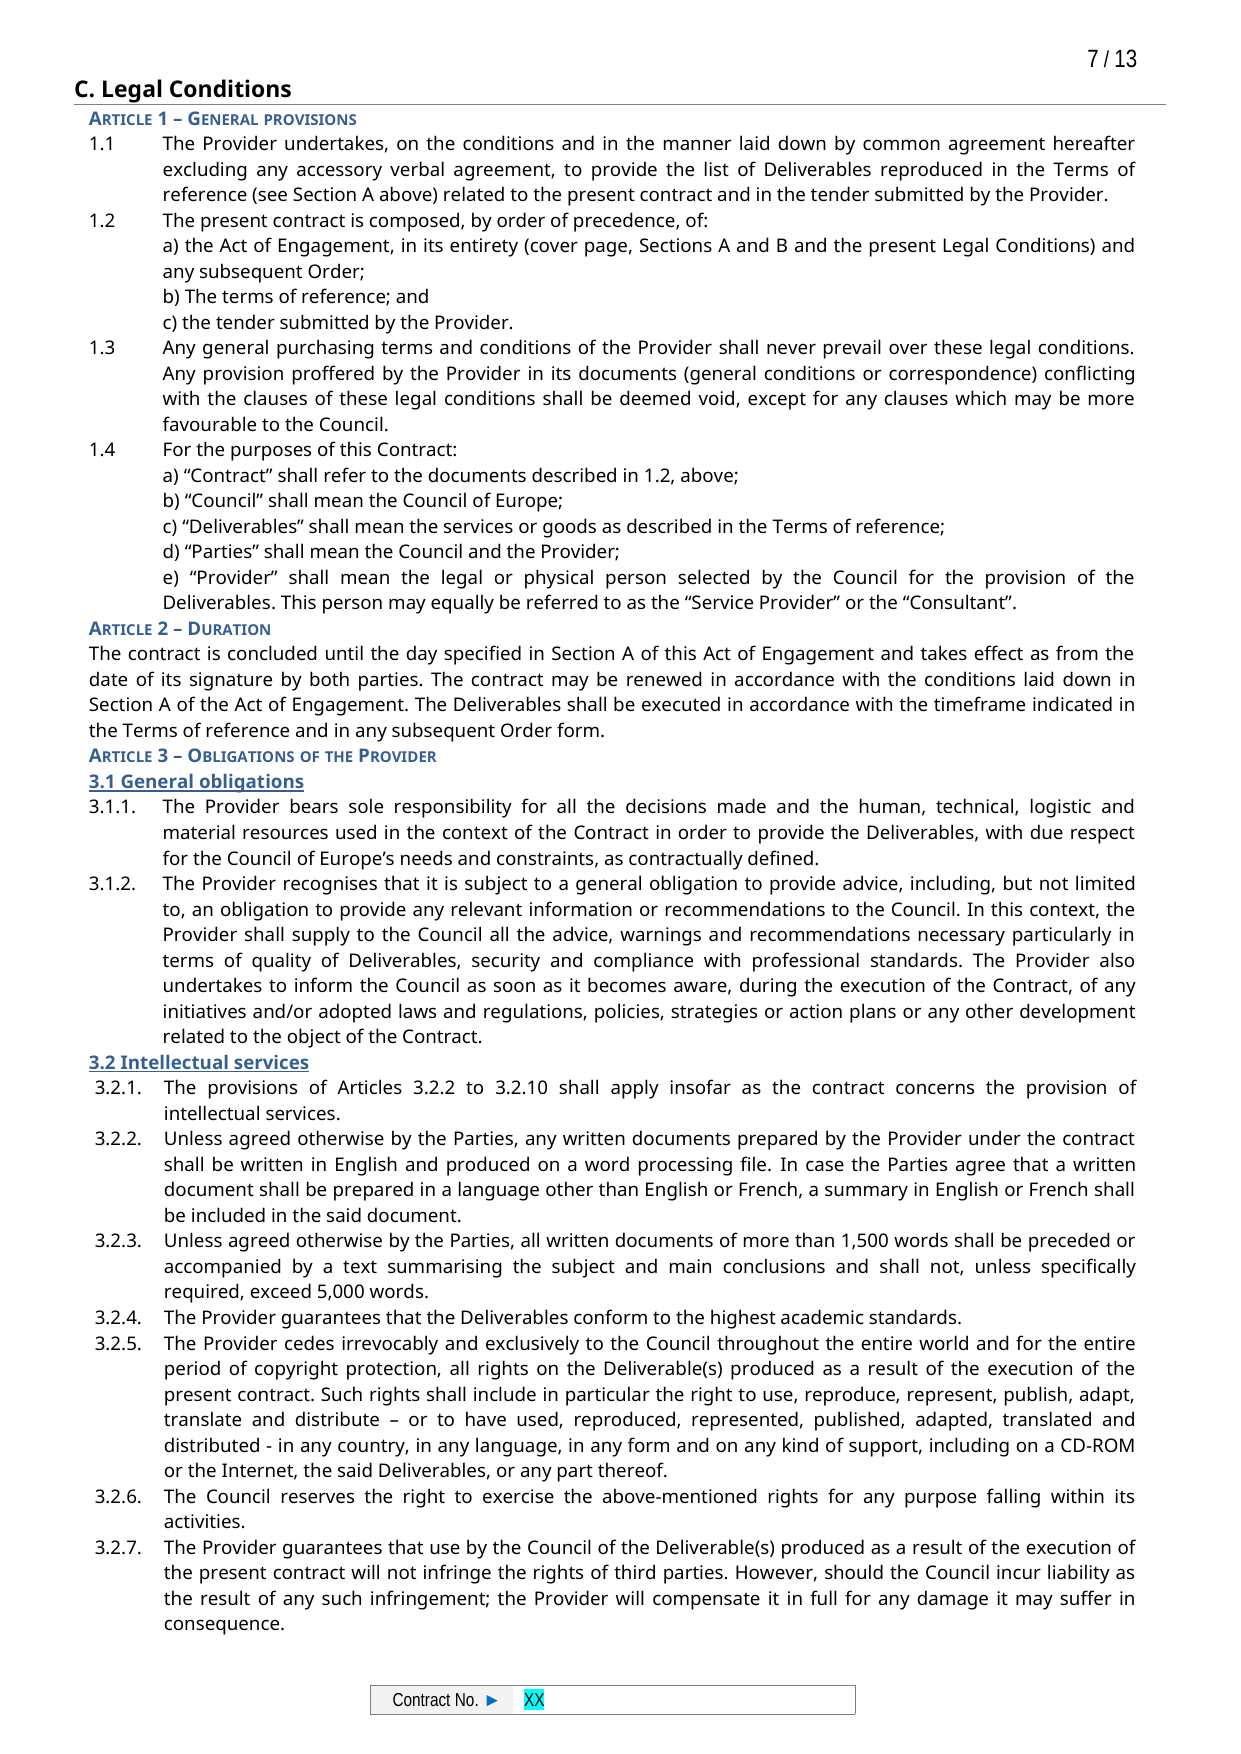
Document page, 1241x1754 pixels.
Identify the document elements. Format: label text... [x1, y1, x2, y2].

list Unless agreed otherwise by the Parties, all written documents of more than 1,500 words shall be preceded or accompanied by a text summarising the subject and main conclusions and shall not, unless specifically required, exceed 5,000 words. [118, 1228, 1137, 1304]
list The Provider guarantees that use by the Council of the Deliverable(s) produced as a result of the execution of the present contract will not infringe the rights of third parties. However, should the Council incur liability as the result of any such infringement; the Provider will compensate it in full for any damage it may suffer in consequence. [118, 1534, 1137, 1636]
list For the purposes of this Contract: a) “Contract” shall refer to the documents described in 1.2, above; b) “Council” shall mean the Council of Europe; c) “Deliverables” shall mean the services or goods as described in the Terms of reference; d) “Parties” shall mean the Council and the Provider; e) “Provider” shall mean the legal or physical person selected by the Council for the provision of the Deliverables. This person may equally be referred to as the “Service Provider” or the “Consultant”. [89, 437, 1137, 615]
text 3.1 General obligations [89, 768, 1137, 794]
list The Provider guarantees that the Deliverables conform to the highest academic standards. [118, 1304, 1137, 1330]
list The present contract is composed, by order of precedence, of: a) the Act of Engagement, in its entirety (cover page, Sections A and B and the present Legal Conditions) and any subsequent Order; [89, 207, 1137, 283]
list b) The terms of reference; and c) the tender submitted by the Provider. [162, 283, 1137, 334]
list Any general purchasing terms and conditions of the Provider shall never prevail over these legal conditions. Any provision proffered by the Provider in its documents (general conditions or correspondence) conflicting with the clauses of these legal conditions shall be deemed void, except for any clauses which may be more favourable to the Council. [89, 334, 1137, 437]
text Article 1 – General provisions [89, 105, 1137, 130]
text 3.2 Intellectual services [89, 1049, 1137, 1074]
text C. Legal Conditions [74, 73, 1166, 104]
list The Provider recognises that it is subject to a general obligation to provide advice, including, but not limited to, an obligation to provide any relevant information or recommendations to the Council. In this context, the Provider shall supply to the Council all the advice, warnings and recommendations necessary particularly in terms of quality of Deliverables, security and compliance with professional standards. The Provider also undertakes to inform the Council as soon as it becomes aware, during the execution of the Contract, of any initiatives and/or adopted laws and regulations, policies, strategies or action plans or any other development related to the object of the Contract. [89, 870, 1137, 1049]
list Unless agreed otherwise by the Parties, any written documents prepared by the Provider under the contract shall be written in English and produced on a word processing file. In case the Parties agree that a written document shall be prepared in a language other than English or French, a summary in English or French shall be included in the said document. [118, 1126, 1137, 1228]
text Article 3 – Obligations of the Provider [89, 743, 1137, 768]
list The provisions of Articles 3.2.2 to 3.2.10 shall apply insofar as the contract concerns the provision of intellectual services. [118, 1074, 1137, 1126]
text The contract is concluded until the day specified in Section A of this Act of Engagement and takes effect as from the date of its signature by both parties. The contract may be renewed in accordance with the conditions laid down in Section A of the Act of Engagement. The Deliverables shall be executed in accordance with the timeframe indicated in the Terms of reference and in any subsequent Order form. [89, 641, 1137, 743]
list The Council reserves the right to exercise the above-mentioned rights for any purpose falling within its activities. [118, 1483, 1137, 1534]
text Article 2 – Duration [89, 615, 1137, 641]
list The Provider undertakes, on the conditions and in the manner laid down by common agreement hereafter excluding any accessory verbal agreement, to provide the list of Deliverables reproduced in the Terms of reference (see Section A above) related to the present contract and in the tender submitted by the Provider. [89, 130, 1137, 207]
list The Provider cedes irrevocably and exclusively to the Council throughout the entire world and for the entire period of copyright protection, all rights on the Deliverable(s) produced as a result of the execution of the present contract. Such rights shall include in particular the right to use, reproduce, represent, publish, adapt, translate and distribute – or to have used, reproduced, represented, published, adapted, translated and distributed - in any country, in any language, in any form and on any kind of support, including on a CD-ROM or the Internet, the said Deliverables, or any part thereof. [118, 1330, 1137, 1483]
list The Provider bears sole responsibility for all the decisions made and the human, technical, logistic and material resources used in the context of the Contract in order to provide the Deliverables, with due respect for the Council of Europe’s needs and constraints, as contractually defined. [89, 794, 1137, 870]
